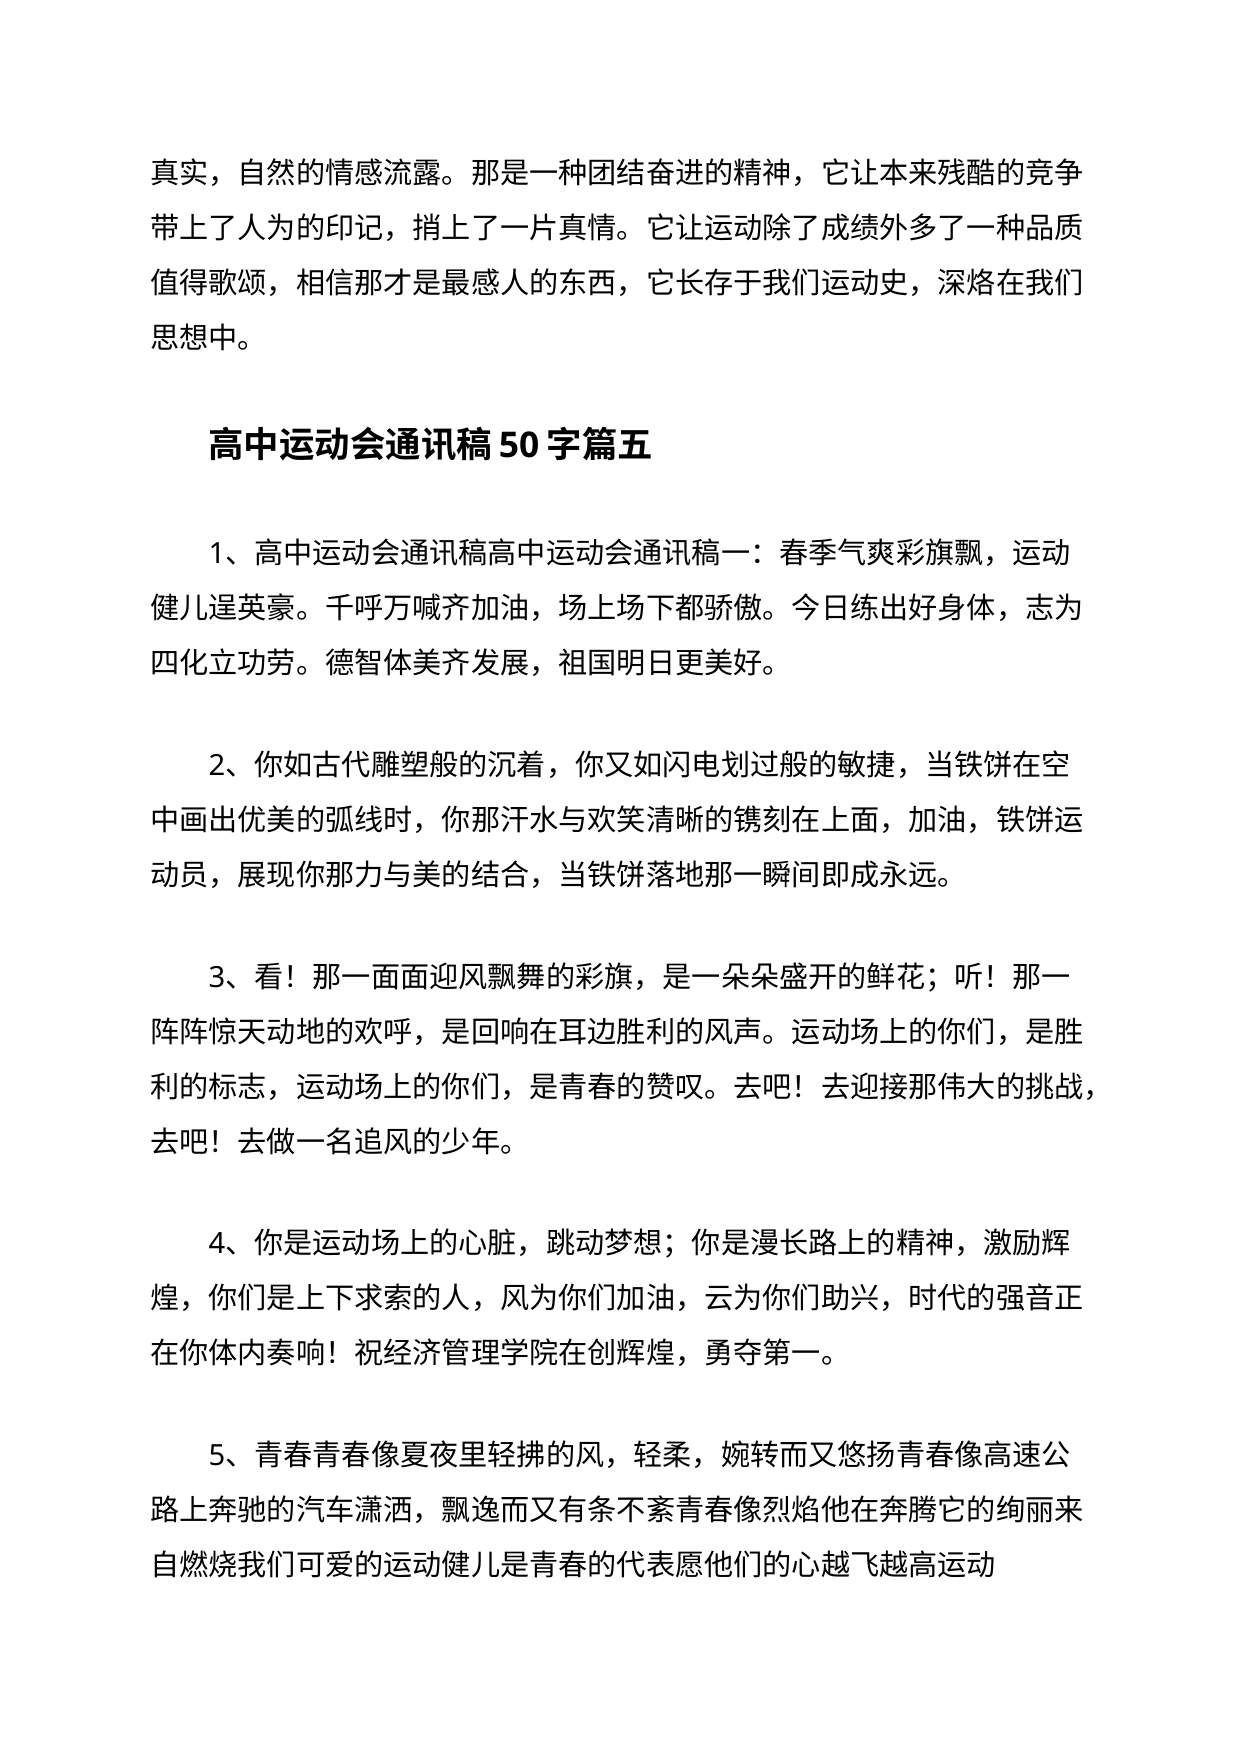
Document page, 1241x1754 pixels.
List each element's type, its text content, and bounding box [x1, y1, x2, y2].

text 1、高中运动会通讯稿高中运动会通讯稿一：春季气爽彩旗飘，运动健儿逞英豪。千呼万喊齐加油，场上场下都骄傲。今日练出好身体，志为四化立功劳。德智体美齐发展，祖国明日更美好。 [150, 530, 1090, 682]
text 2、你如古代雕塑般的沉着，你又如闪电划过般的敏捷，当铁饼在空中画出优美的弧线时，你那汗水与欢笑清晰的镌刻在上面，加油，铁饼运动员，展现你那力与美的结合，当铁饼落地那一瞬间即成永远。 [150, 742, 1090, 894]
text 5、青春青春像夏夜里轻拂的风，轻柔，婉转而又悠扬青春像高速公路上奔驰的汽车潇洒，飘逸而又有条不紊青春像烈焰他在奔腾它的绚丽来自燃烧我们可爱的运动健儿是青春的代表愿他们的心越飞越高运动 [150, 1432, 1090, 1584]
text 高中运动会通讯稿50字篇五 [150, 416, 1090, 468]
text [150, 150, 1090, 357]
text 4、你是运动场上的心脏，跳动梦想；你是漫长路上的精神，激励辉煌，你们是上下求索的人，风为你们加油，云为你们助兴，时代的强音正在你体内奏响！祝经济管理学院在创辉煌，勇夺第一。 [150, 1220, 1090, 1372]
text 3、看！那一面面迎风飘舞的彩旗，是一朵朵盛开的鲜花；听！那一阵阵惊天动地的欢呼，是回响在耳边胜利的风声。运动场上的你们，是胜利的标志，运动场上的你们，是青春的赞叹。去吧！去迎接那伟大的挑战，去吧！去做一名追风的少年。 [150, 953, 1090, 1160]
